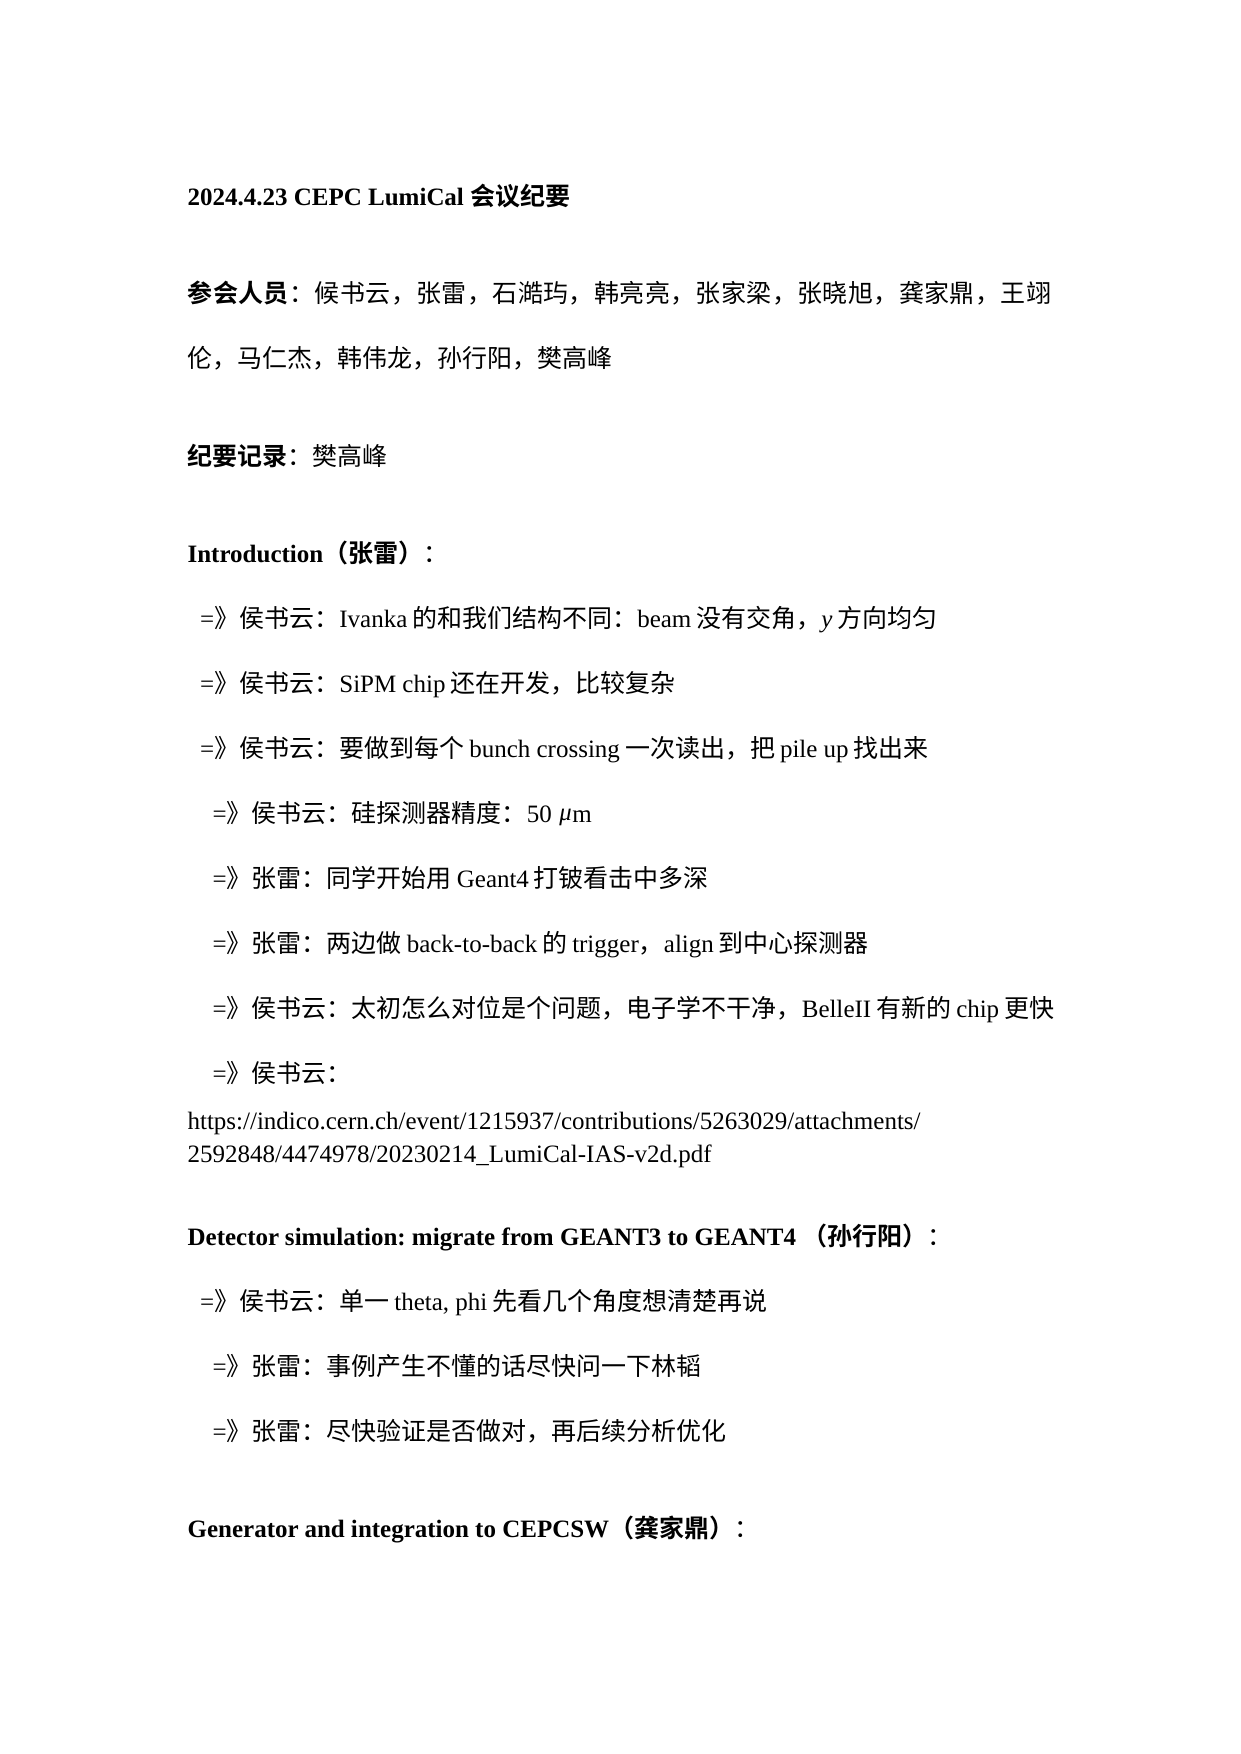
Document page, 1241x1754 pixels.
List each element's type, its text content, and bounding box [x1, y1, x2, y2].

text =》侯书云：Ivanka的和我们结构不同：beam没有交角，y方向均匀 [187, 584, 1096, 649]
text 参会人员：候书云，张雷，石澔玙，韩亮亮，张家梁，张晓旭，龚家鼎，王翊伦，马仁杰，韩伟龙，孙行阳，樊高峰 [187, 259, 1053, 389]
text =》侯书云：单一theta, phi先看几个角度想清楚再说 [187, 1267, 1096, 1332]
text https://indico.cern.ch/event/1215937/contributions/5263029/attachments/2592848/4474978/20230214_LumiCal-IAS-v2d.pdf [187, 1104, 1096, 1169]
text Generator and integration to CEPCSW（龚家鼎）： [187, 1494, 1096, 1559]
text =》张雷：事例产生不懂的话尽快问一下林韬 [187, 1332, 1096, 1397]
text =》张雷：同学开始用Geant4打铍看击中多深 [187, 844, 1096, 909]
text =》侯书云：太初怎么对位是个问题，电子学不干净，BelleII有新的chip更快 [187, 974, 1096, 1039]
text =》张雷：尽快验证是否做对，再后续分析优化 [187, 1397, 1096, 1462]
text Detector simulation: migrate from GEANT3 to GEANT4 （孙行阳）： [187, 1202, 1096, 1267]
text =》侯书云： [187, 1039, 1096, 1104]
text =》张雷：两边做back-to-back的trigger，align到中心探测器 [187, 909, 1096, 974]
text =》侯书云：硅探测器精度：50 m [187, 779, 1096, 844]
text =》侯书云：要做到每个bunch crossing一次读出，把pile up找出来 [187, 714, 1096, 779]
text =》侯书云：SiPM chip还在开发，比较复杂 [187, 649, 1096, 714]
text Introduction（张雷）： [187, 519, 1053, 584]
text 2024.4.23 CEPC LumiCal 会议纪要 [187, 162, 1053, 227]
text 纪要记录：樊高峰 [187, 422, 1053, 487]
